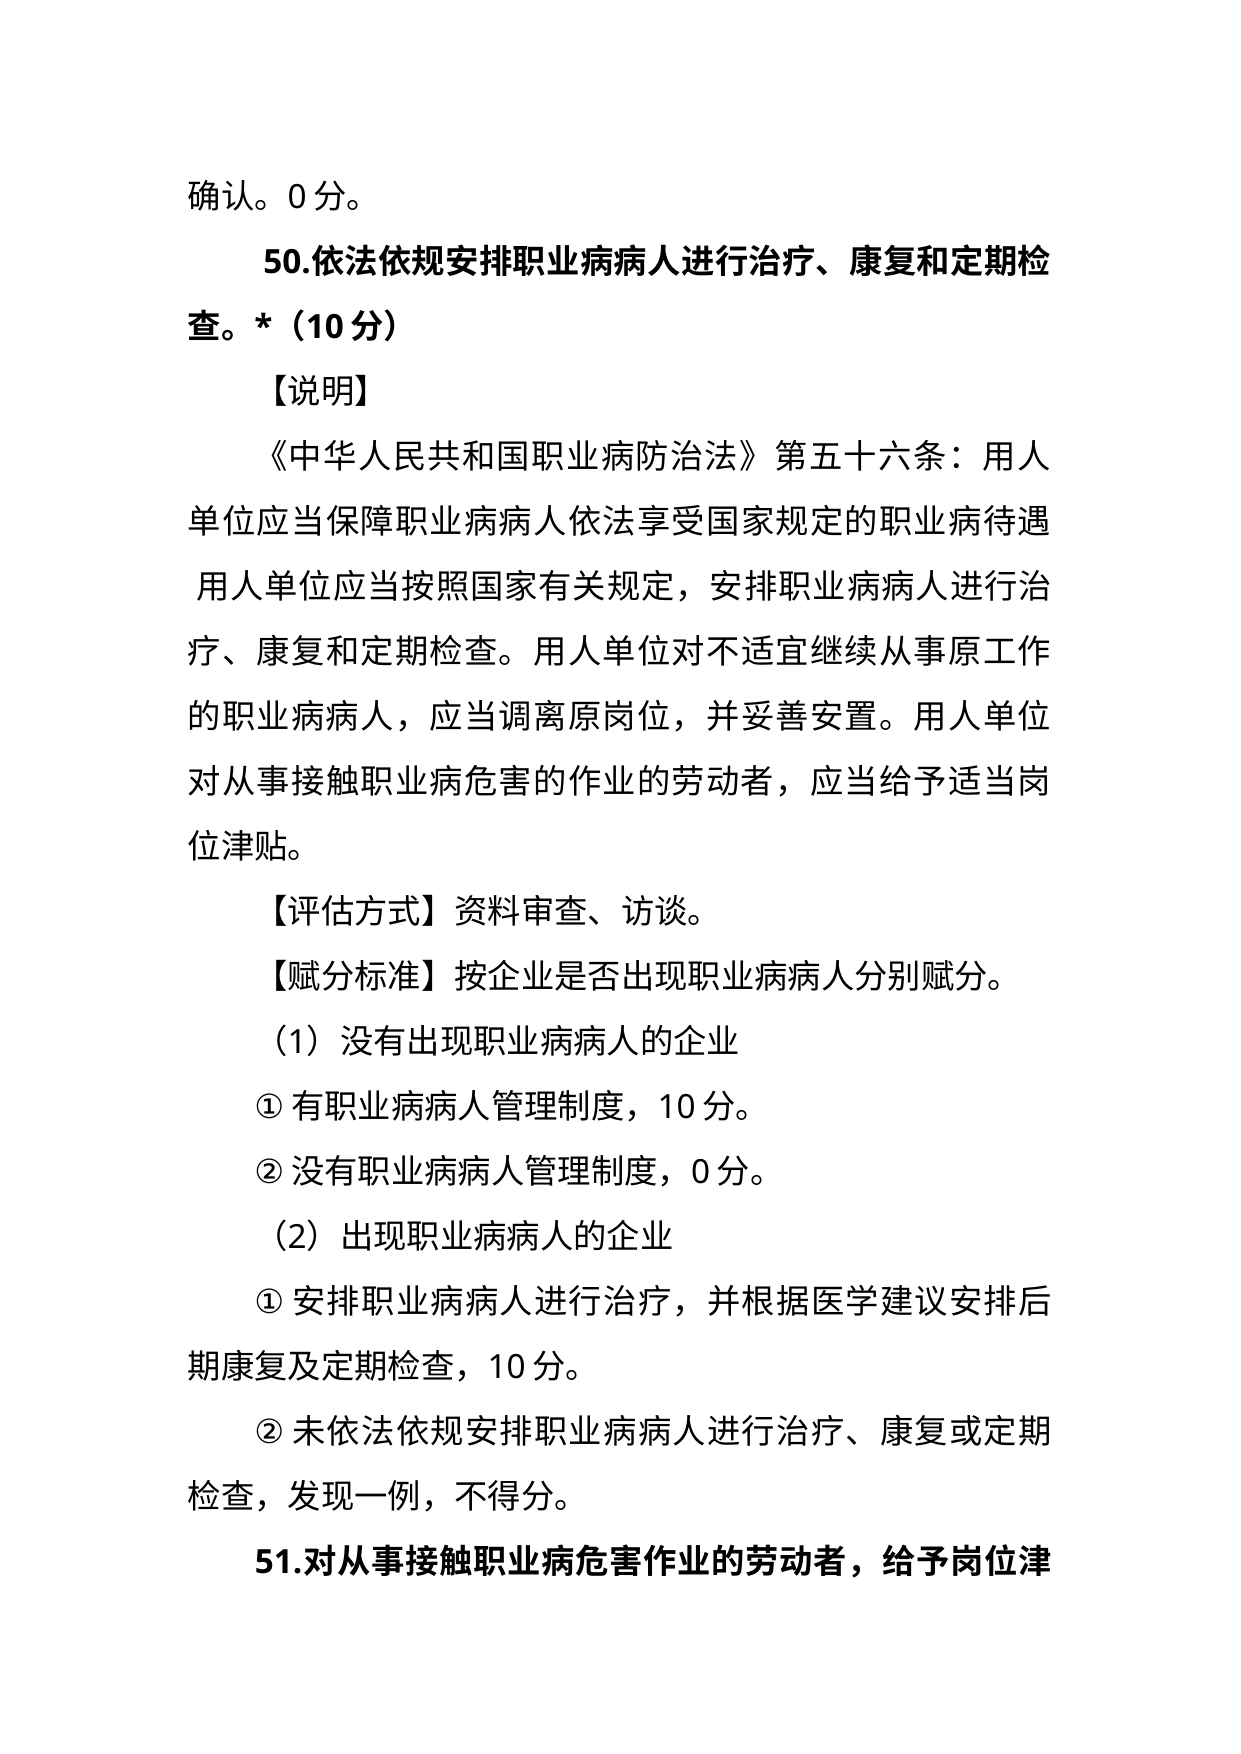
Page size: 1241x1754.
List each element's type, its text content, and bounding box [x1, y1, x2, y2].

text ①有职业病病人管理制度，10分。 [187, 1072, 1053, 1137]
text ②未依法依规安排职业病病人进行治疗、康复或定期检查，发现一例，不得分。 [187, 1397, 1053, 1527]
text 【评估方式】资料审查、访谈。 [187, 877, 1053, 942]
text ①安排职业病病人进行治疗，并根据医学建议安排后期康复及定期检查，10分。 [187, 1267, 1053, 1397]
text ②没有职业病病人管理制度，0分。 [187, 1137, 1053, 1202]
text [187, 1527, 1053, 1592]
text 【说明】 [187, 357, 1053, 422]
text 【赋分标准】按企业是否出现职业病病人分别赋分。 [187, 942, 1053, 1007]
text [187, 162, 1053, 227]
text 50.依法依规安排职业病病人进行治疗、康复和定期检查。*（10分） [187, 227, 1053, 357]
text （2）出现职业病病人的企业 [187, 1202, 1053, 1267]
text （1）没有出现职业病病人的企业 [187, 1007, 1053, 1072]
text 《中华人民共和国职业病防治法》第五十六条：用人单位应当保障职业病病人依法享受国家规定的职业病待遇。 用人单位应当按照国家有关规定，安排职业病病人进行治疗、康复和定期检查。用人单位对不适宜继续从事原工作的职业病病人，应当调离原岗位，并妥善安置。用人单位对从事接触职业病危害的作业的劳动者，应当给予适当岗位津贴。 [187, 422, 1053, 877]
